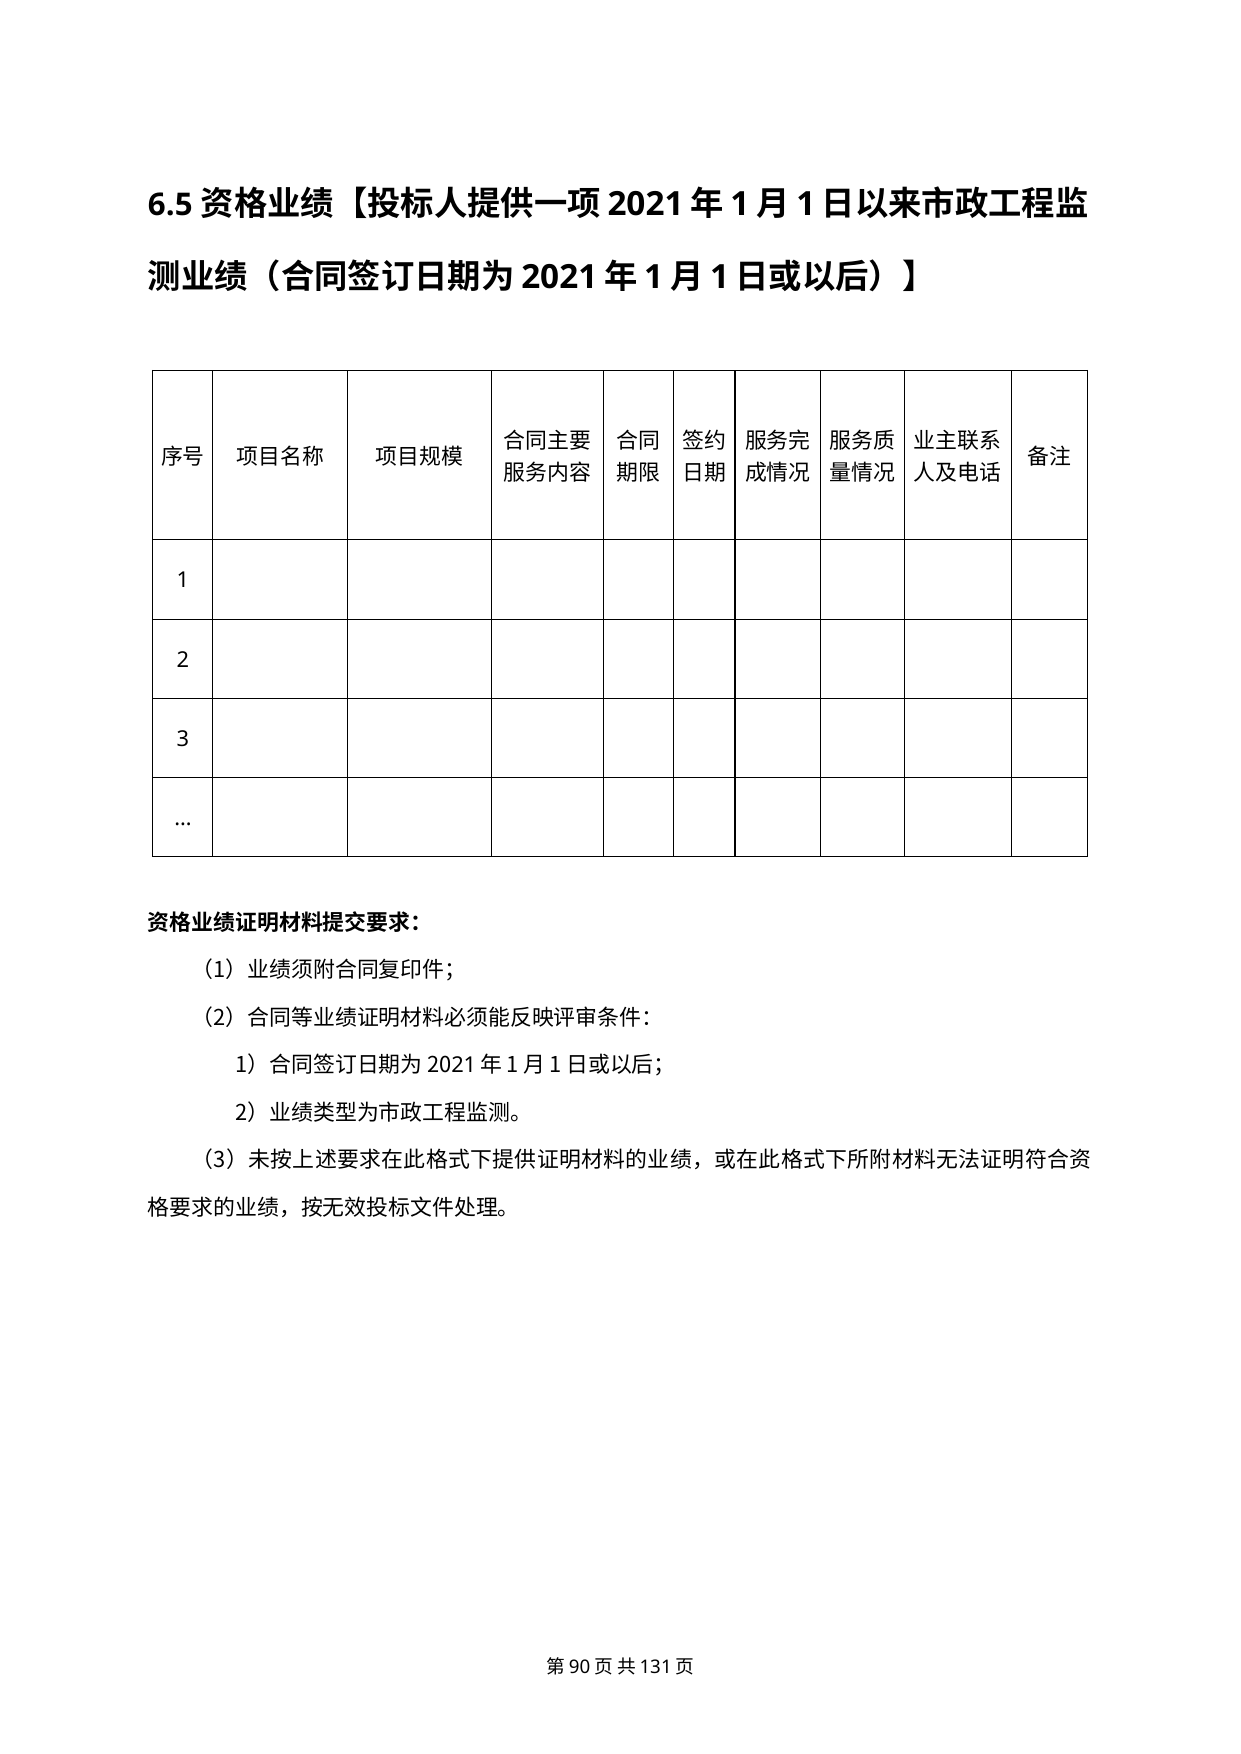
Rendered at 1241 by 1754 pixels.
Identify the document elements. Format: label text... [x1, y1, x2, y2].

table_cell [492, 778, 603, 856]
table_cell [604, 620, 673, 698]
text 1）合同签订日期为2021年1月1日或以后； [148, 1047, 1092, 1079]
table_cell [348, 699, 491, 777]
text （3）未按上述要求在此格式下提供证明材料的业绩，或在此格式下所附材料无法证明符合资格要求的业绩，按无效投标文件处理。 [148, 1142, 1092, 1221]
table_cell [492, 620, 603, 698]
text 2）业绩类型为市政工程监测。 [148, 1094, 1092, 1126]
text （1）业绩须附合同复印件； [148, 952, 1092, 984]
table_cell [736, 620, 820, 698]
table_cell [905, 699, 1011, 777]
table_header 签约日期 [674, 371, 734, 539]
table_header 服务完成情况 [736, 371, 820, 539]
table_cell [604, 778, 673, 856]
table_cell 1 [153, 540, 212, 618]
table_cell [492, 699, 603, 777]
table_header 序号 [153, 371, 212, 539]
subtitle 6.5 资格业绩【投标人提供一项2021年1月1日以来市政工程监测业绩（合同签订日期为2021年1月1日或以后）】 [148, 177, 1092, 298]
table_header 项目规模 [348, 371, 491, 539]
text （2）合同等业绩证明材料必须能反映评审条件： [148, 999, 1092, 1031]
table_cell [905, 620, 1011, 698]
table_cell [821, 540, 904, 618]
table_cell [213, 540, 347, 618]
table_cell [674, 540, 734, 618]
table_cell [821, 620, 904, 698]
table_header 合同期限 [604, 371, 673, 539]
table_cell [604, 699, 673, 777]
table_cell [905, 540, 1011, 618]
table_cell [213, 620, 347, 698]
table_header 服务质量情况 [821, 371, 904, 539]
table_cell 3 [153, 699, 212, 777]
table_cell [213, 778, 347, 856]
table_cell [736, 540, 820, 618]
table_cell [674, 699, 734, 777]
table_header 项目名称 [213, 371, 347, 539]
table_cell [492, 540, 603, 618]
table_cell [348, 540, 491, 618]
text 资格业绩证明材料提交要求： [148, 904, 1092, 936]
table_cell [1012, 540, 1087, 618]
table_cell [674, 620, 734, 698]
table_cell 2 [153, 620, 212, 698]
table_cell [604, 540, 673, 618]
table_cell [1012, 620, 1087, 698]
table_cell [821, 778, 904, 856]
table_cell [348, 778, 491, 856]
table_cell [213, 699, 347, 777]
table_cell [905, 778, 1011, 856]
table_cell [736, 699, 820, 777]
table_header 业主联系人及电话 [905, 371, 1011, 539]
table_cell [821, 699, 904, 777]
table_cell [1012, 778, 1087, 856]
table_cell … [153, 778, 212, 856]
table_header 备注 [1012, 371, 1087, 539]
table_cell [674, 778, 734, 856]
table_cell [348, 620, 491, 698]
table_header 合同主要服务内容 [492, 371, 603, 539]
table_cell [1012, 699, 1087, 777]
table_cell [736, 778, 820, 856]
